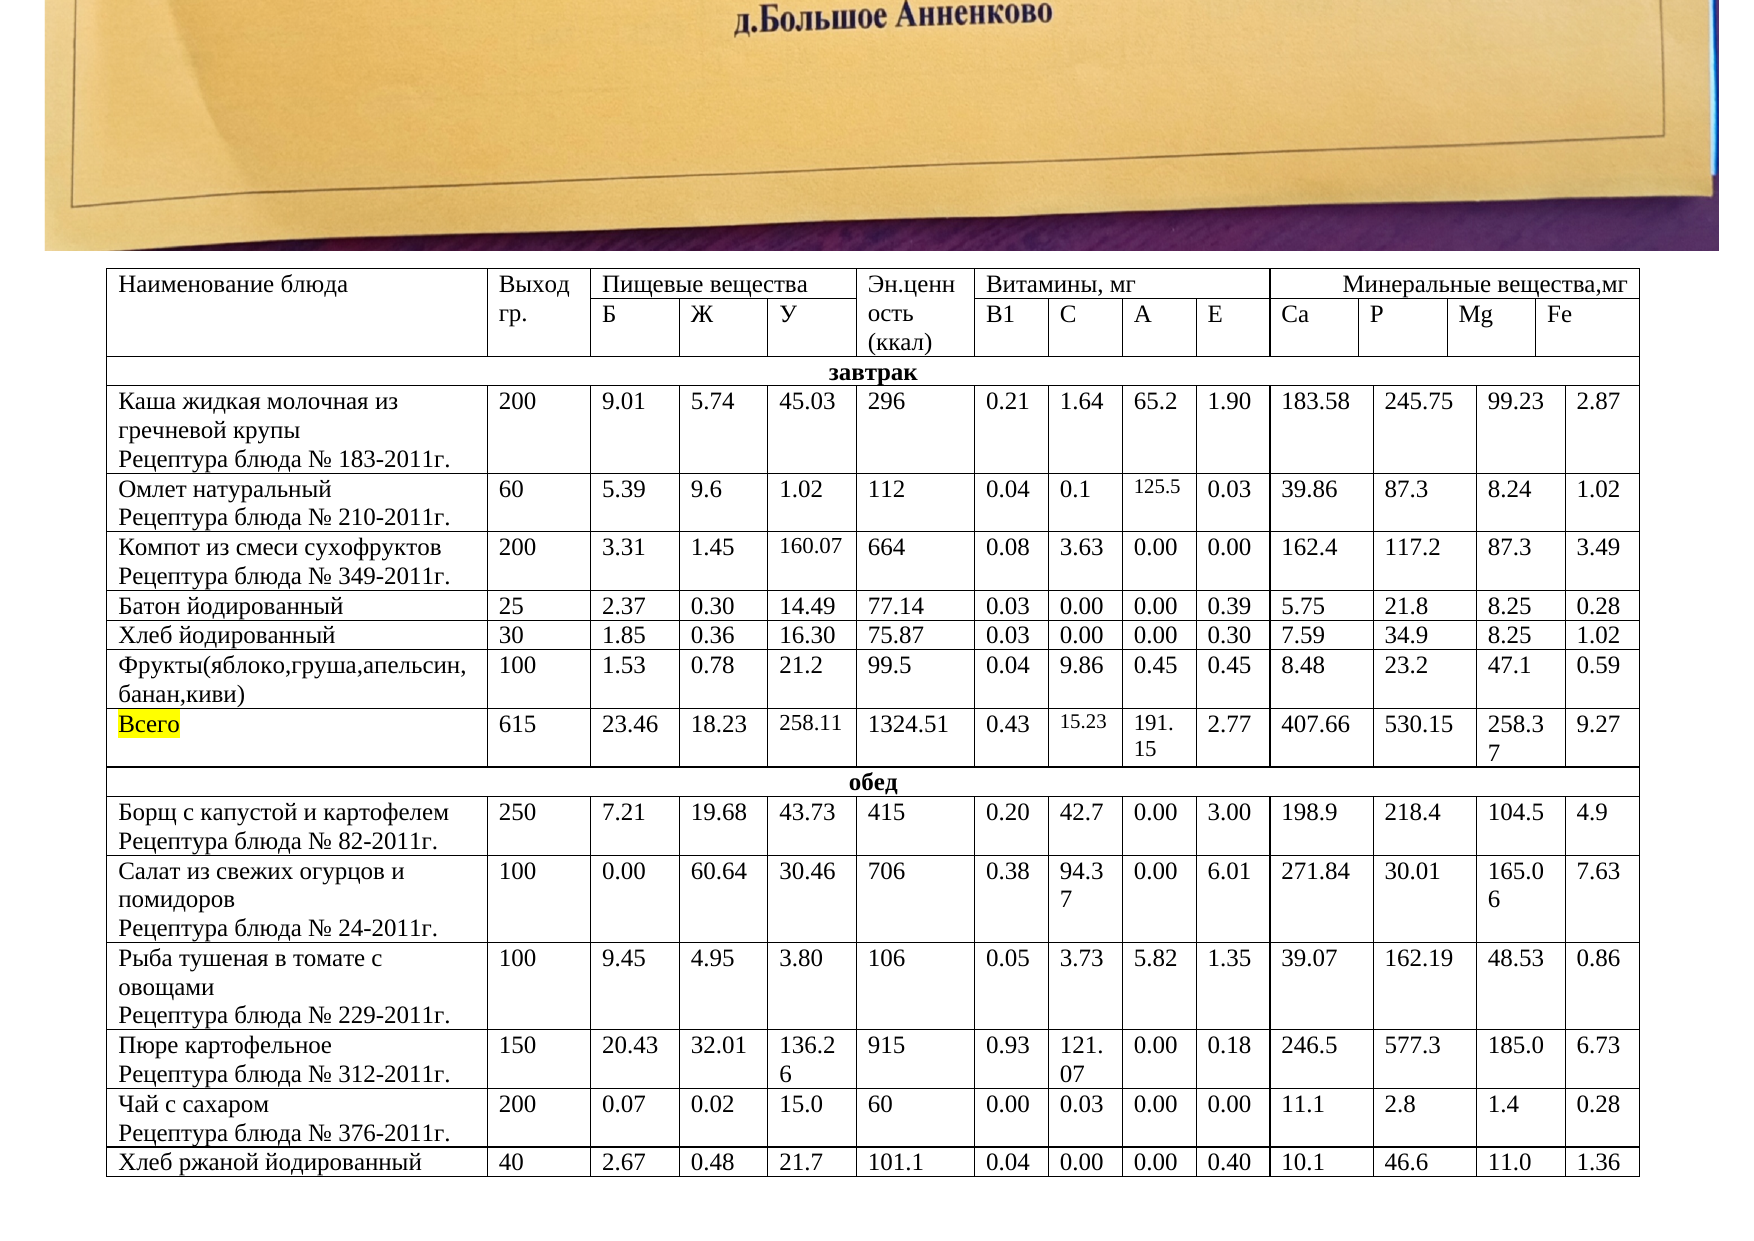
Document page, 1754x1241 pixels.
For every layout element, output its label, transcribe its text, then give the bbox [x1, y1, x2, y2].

table_cell 4.9 [1566, 797, 1639, 855]
table_cell Хлеб ржаной йодированный [107, 1148, 487, 1176]
table_cell 615 [488, 709, 590, 766]
table_cell 23.2 [1374, 650, 1476, 708]
table_cell 43.73 [768, 797, 856, 855]
table_cell 1.02 [1566, 474, 1639, 531]
table_cell Чай с сахаром Рецептура блюда № 376-2011г. [107, 1089, 487, 1146]
table_cell 9.86 [1049, 650, 1122, 708]
table_cell 0.00 [1049, 591, 1122, 619]
table_cell 60 [857, 1089, 974, 1146]
table_cell 0.02 [680, 1089, 767, 1146]
table_cell 6.01 [1197, 856, 1269, 942]
table_cell 8.25 [1477, 591, 1565, 619]
table_cell 117.2 [1374, 532, 1476, 590]
table_cell 0.03 [1049, 1089, 1122, 1146]
table_cell 65.2 [1123, 386, 1196, 473]
table_cell Хлеб йодированный [107, 621, 487, 649]
table_cell 20.43 [591, 1030, 679, 1088]
table_cell 5.74 [680, 386, 767, 473]
table_cell Фрукты(яблоко,груша,апельсин, банан,киви) [107, 650, 487, 708]
table_cell 185.0 [1477, 1030, 1565, 1088]
table_cell 60 [488, 474, 590, 531]
table_cell 5.82 [1123, 943, 1196, 1029]
table_cell 87.3 [1477, 532, 1565, 590]
table_cell 0.39 [1197, 591, 1269, 619]
table_cell Б [591, 299, 679, 356]
table_cell 21.2 [768, 650, 856, 708]
table_cell 664 [857, 532, 974, 590]
table_cell Рыба тушеная в томате с овощами Рецептура блюда № 229-2011г. [107, 943, 487, 1029]
table_cell 0.00 [1049, 621, 1122, 649]
table_cell 77.14 [857, 591, 974, 619]
table_cell 8.48 [1271, 650, 1373, 708]
table_cell 8.25 [1477, 621, 1565, 649]
table_cell 121.07 [1049, 1030, 1122, 1088]
table_cell 1.85 [591, 621, 679, 649]
table_cell 87.3 [1374, 474, 1476, 531]
table_header Наименование блюда [107, 269, 487, 356]
table_cell 46.6 [1374, 1148, 1476, 1176]
table_cell 0.04 [975, 1148, 1048, 1176]
table_cell 915 [857, 1030, 974, 1088]
table_cell 271.84 [1271, 856, 1373, 942]
table_cell 0.00 [1123, 1089, 1196, 1146]
table_cell 1.02 [1566, 621, 1639, 649]
table_cell 14.49 [768, 591, 856, 619]
table_cell 250 [488, 797, 590, 855]
table_cell 19.68 [680, 797, 767, 855]
table_cell Ca [1271, 299, 1358, 356]
table_cell 200 [488, 1089, 590, 1146]
table_cell Компот из смеси сухофруктов Рецептура блюда № 349-2011г. [107, 532, 487, 590]
table_cell 104.5 [1477, 797, 1565, 855]
table_header Минеральные вещества,мг [1271, 269, 1639, 298]
table_cell Борщ с капустой и картофелем Рецептура блюда № 82-2011г. [107, 797, 487, 855]
table_cell 0.03 [975, 621, 1048, 649]
table_cell 0.45 [1123, 650, 1196, 708]
table_cell 9.01 [591, 386, 679, 473]
table_cell 16.30 [768, 621, 856, 649]
table_cell Салат из свежих огурцов и помидоров Рецептура блюда № 24-2011г. [107, 856, 487, 942]
table_cell 0.28 [1566, 1089, 1639, 1146]
table_cell 0.03 [975, 591, 1048, 619]
table_cell 30 [488, 621, 590, 649]
table_cell 136.26 [768, 1030, 856, 1088]
table_cell 200 [488, 532, 590, 590]
table_cell 0.00 [1197, 532, 1269, 590]
table_cell 7.63 [1566, 856, 1639, 942]
table_cell 8.24 [1477, 474, 1565, 531]
table_cell 3.73 [1049, 943, 1122, 1029]
table_cell 0.00 [1123, 621, 1196, 649]
table_cell 200 [488, 386, 590, 473]
table_cell 162.4 [1271, 532, 1373, 590]
table_cell 1.36 [1566, 1148, 1639, 1176]
table_cell 11.0 [1477, 1148, 1565, 1176]
table_cell У [768, 299, 856, 356]
table_cell 0.00 [1123, 1148, 1196, 1176]
table_cell 21.7 [768, 1148, 856, 1176]
table_cell 0.48 [680, 1148, 767, 1176]
table_cell 162.19 [1374, 943, 1476, 1029]
table_cell 48.53 [1477, 943, 1565, 1029]
table_cell 30.46 [768, 856, 856, 942]
table_cell 21.8 [1374, 591, 1476, 619]
table_cell 706 [857, 856, 974, 942]
table_cell завтрак [107, 357, 1639, 385]
table_cell 9.45 [591, 943, 679, 1029]
table_cell 0.00 [1123, 591, 1196, 619]
table_cell 3.49 [1566, 532, 1639, 590]
table_cell Омлет натуральный Рецептура блюда № 210-2011г. [107, 474, 487, 531]
table_cell 0.00 [1049, 1148, 1122, 1176]
table_cell 0.28 [1566, 591, 1639, 619]
table_cell Е [1197, 299, 1269, 356]
table_cell 415 [857, 797, 974, 855]
table_cell 1.35 [1197, 943, 1269, 1029]
table_cell 25 [488, 591, 590, 619]
table_cell 0.93 [975, 1030, 1048, 1088]
table_cell 6.73 [1566, 1030, 1639, 1088]
table_cell 530.15 [1374, 709, 1476, 766]
table_cell 40 [488, 1148, 590, 1176]
table_cell 0.38 [975, 856, 1048, 942]
table_cell 7.21 [591, 797, 679, 855]
table_cell 99.23 [1477, 386, 1565, 473]
table_header Эн.ценность (ккал) [857, 269, 974, 356]
table_cell 577.3 [1374, 1030, 1476, 1088]
table_cell 0.18 [1197, 1030, 1269, 1088]
table_cell 1324.51 [857, 709, 974, 766]
table_cell P [1359, 299, 1447, 356]
table_cell 60.64 [680, 856, 767, 942]
table_cell 407.66 [1271, 709, 1373, 766]
table_cell 112 [857, 474, 974, 531]
table_cell 39.86 [1271, 474, 1373, 531]
table_cell 23.46 [591, 709, 679, 766]
table_cell 2.37 [591, 591, 679, 619]
table_cell 1.02 [768, 474, 856, 531]
table_cell 101.1 [857, 1148, 974, 1176]
table_cell Fe [1536, 299, 1639, 356]
table_cell 1.90 [1197, 386, 1269, 473]
table_cell 3.63 [1049, 532, 1122, 590]
table_cell Каша жидкая молочная из гречневой крупы Рецептура блюда № 183-2011г. [107, 386, 487, 473]
table_cell 2.87 [1566, 386, 1639, 473]
table_cell 0.00 [1123, 856, 1196, 942]
table_cell 150 [488, 1030, 590, 1088]
table_cell 15.23 [1049, 709, 1122, 766]
table_cell 0.40 [1197, 1148, 1269, 1176]
table_cell 0.04 [975, 650, 1048, 708]
table_cell 258.11 [768, 709, 856, 766]
table_cell 4.95 [680, 943, 767, 1029]
table_cell Mg [1448, 299, 1535, 356]
table_cell 2.67 [591, 1148, 679, 1176]
table_cell 3.00 [1197, 797, 1269, 855]
table_cell 0.30 [680, 591, 767, 619]
table_cell 191.15 [1123, 709, 1196, 766]
table_cell 5.75 [1271, 591, 1373, 619]
table_cell Всего [107, 709, 487, 766]
picture [46, 0, 1719, 249]
table_cell 94.37 [1049, 856, 1122, 942]
table_cell 32.01 [680, 1030, 767, 1088]
table_cell 99.5 [857, 650, 974, 708]
table_cell 0.00 [1197, 1089, 1269, 1146]
table_cell 100 [488, 856, 590, 942]
table_cell 218.4 [1374, 797, 1476, 855]
table_cell 0.59 [1566, 650, 1639, 708]
table_cell В1 [975, 299, 1048, 356]
table_cell 11.1 [1271, 1089, 1373, 1146]
table_cell 34.9 [1374, 621, 1476, 649]
table_cell 100 [488, 650, 590, 708]
table_cell 0.36 [680, 621, 767, 649]
table_cell 0.00 [975, 1089, 1048, 1146]
table_cell 0.86 [1566, 943, 1639, 1029]
table_cell 0.21 [975, 386, 1048, 473]
table_header Пищевые вещества [591, 269, 856, 298]
table_cell 0.30 [1197, 621, 1269, 649]
table_cell 0.45 [1197, 650, 1269, 708]
table_cell 2.8 [1374, 1089, 1476, 1146]
table_cell 1.45 [680, 532, 767, 590]
table_cell А [1123, 299, 1196, 356]
table_cell 2.77 [1197, 709, 1269, 766]
table_cell 1.64 [1049, 386, 1122, 473]
table_cell С [1049, 299, 1122, 356]
table_header Выход гр. [488, 269, 590, 356]
table_cell 18.23 [680, 709, 767, 766]
table_cell 258.37 [1477, 709, 1565, 766]
table_cell Ж [680, 299, 767, 356]
table_cell 0.00 [1123, 532, 1196, 590]
table_cell 42.7 [1049, 797, 1122, 855]
table_cell 45.03 [768, 386, 856, 473]
table_cell 296 [857, 386, 974, 473]
table_cell 198.9 [1271, 797, 1373, 855]
table_cell Пюре картофельное Рецептура блюда № 312-2011г. [107, 1030, 487, 1088]
table_cell 125.5 [1123, 474, 1196, 531]
table_cell 3.80 [768, 943, 856, 1029]
table_cell 246.5 [1271, 1030, 1373, 1088]
table_cell 106 [857, 943, 974, 1029]
table_cell 15.0 [768, 1089, 856, 1146]
table_cell 165.06 [1477, 856, 1565, 942]
table_cell 0.03 [1197, 474, 1269, 531]
table_cell 9.6 [680, 474, 767, 531]
table_cell 5.39 [591, 474, 679, 531]
table_cell 3.31 [591, 532, 679, 590]
table_cell 75.87 [857, 621, 974, 649]
table_cell 0.08 [975, 532, 1048, 590]
table_cell 1.4 [1477, 1089, 1565, 1146]
table_cell 39.07 [1271, 943, 1373, 1029]
table_cell 0.78 [680, 650, 767, 708]
table_cell 0.1 [1049, 474, 1122, 531]
table_cell 0.07 [591, 1089, 679, 1146]
table_cell Батон йодированный [107, 591, 487, 619]
table_cell 0.05 [975, 943, 1048, 1029]
table_cell 0.00 [1123, 797, 1196, 855]
table_cell 0.20 [975, 797, 1048, 855]
table_cell 245.75 [1374, 386, 1476, 473]
table_cell 183.58 [1271, 386, 1373, 473]
table_cell 47.1 [1477, 650, 1565, 708]
table_cell 9.27 [1566, 709, 1639, 766]
table_cell 0.43 [975, 709, 1048, 766]
table_cell 10.1 [1271, 1148, 1373, 1176]
table_cell 0.04 [975, 474, 1048, 531]
table_cell 0.00 [1123, 1030, 1196, 1088]
table_cell 0.00 [591, 856, 679, 942]
table_cell обед [107, 768, 1639, 796]
table_cell 7.59 [1271, 621, 1373, 649]
table_header Витамины, мг [975, 269, 1269, 298]
table_cell 1.53 [591, 650, 679, 708]
table_cell 160.07 [768, 532, 856, 590]
table_cell 100 [488, 943, 590, 1029]
table_cell 30.01 [1374, 856, 1476, 942]
